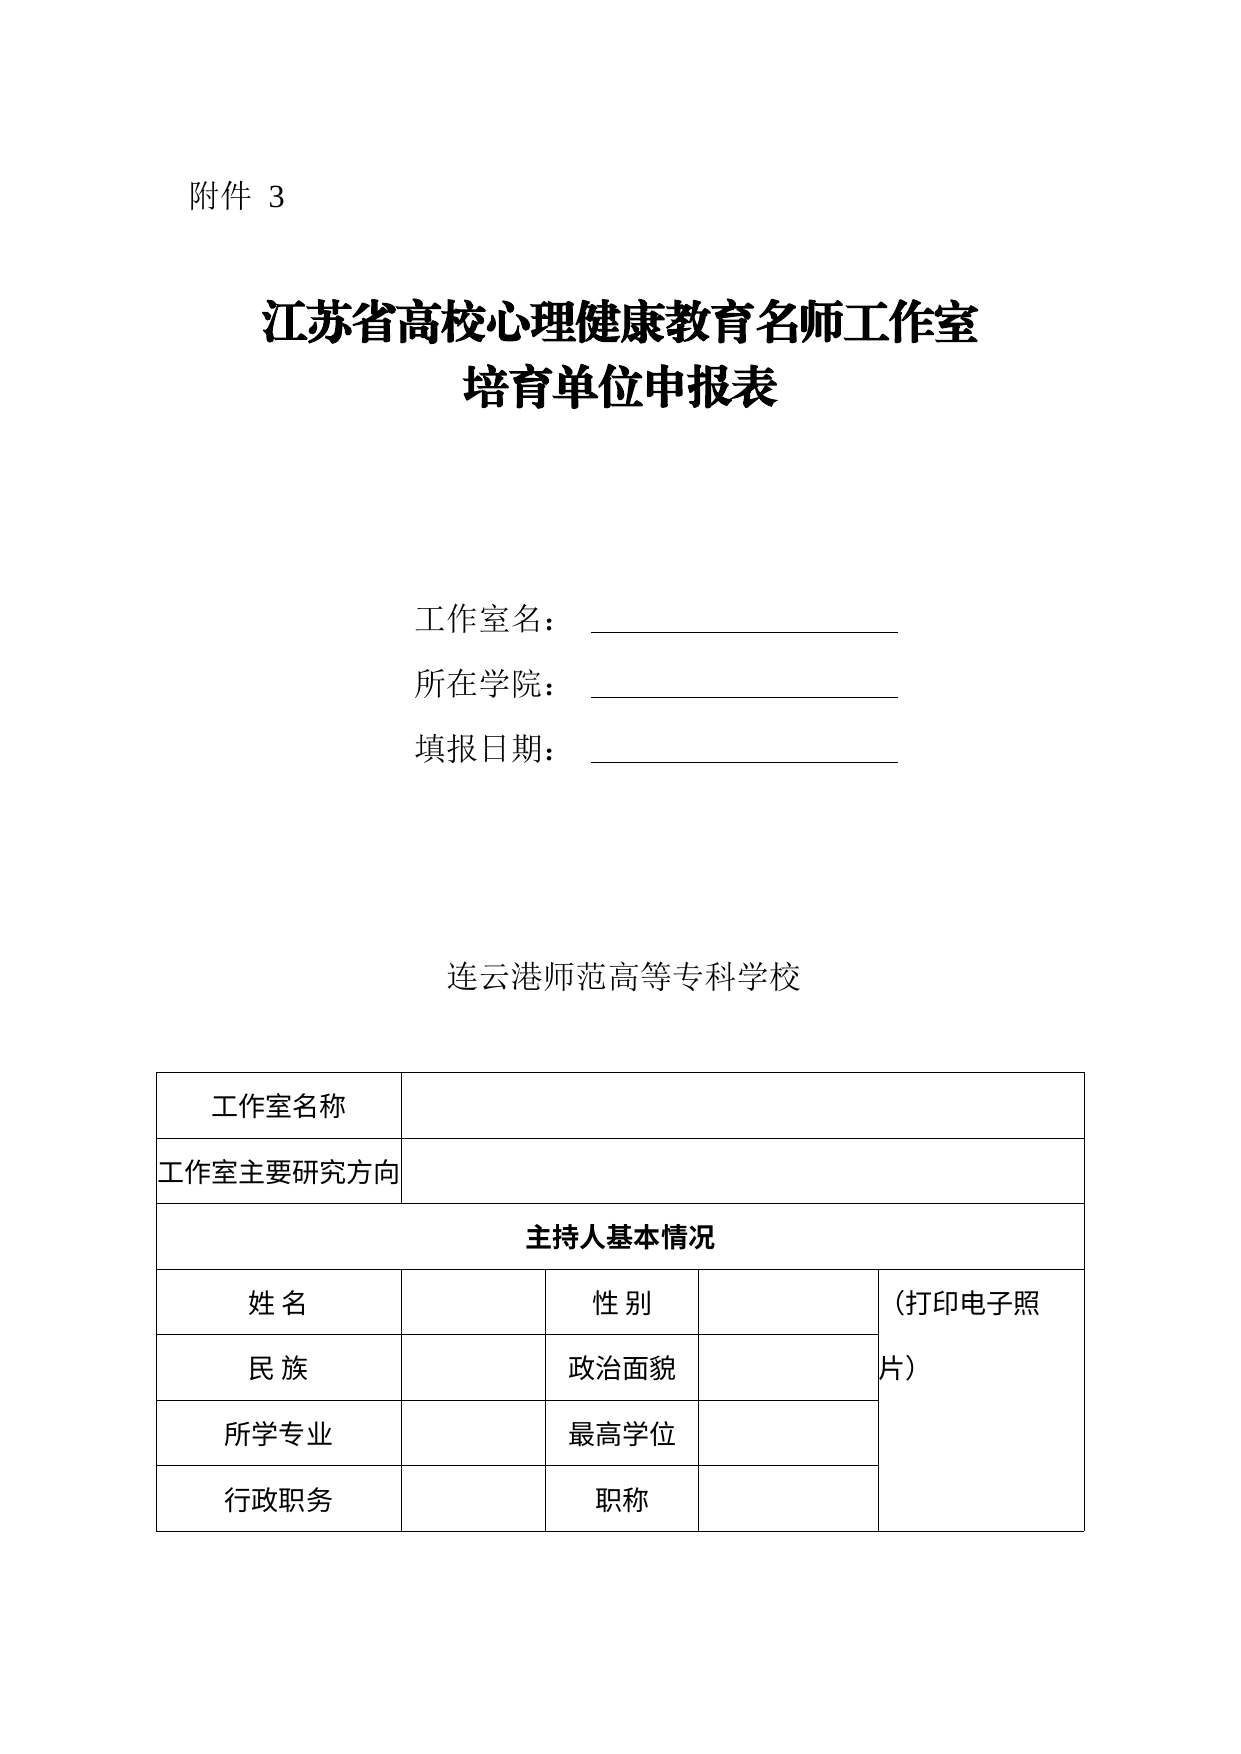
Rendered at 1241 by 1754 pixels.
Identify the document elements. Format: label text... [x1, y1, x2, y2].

table_cell 性 别 [546, 1270, 698, 1334]
table_cell 行政职务 [157, 1466, 401, 1531]
text 所在学院： [187, 649, 1053, 714]
table_cell 最高学位 [546, 1401, 698, 1465]
table_cell [699, 1466, 878, 1531]
table_cell [402, 1466, 545, 1531]
table_cell [699, 1270, 878, 1334]
table_cell 职称 [546, 1466, 698, 1531]
table_cell 工作室主要研究方向 [157, 1139, 401, 1203]
table_cell 主持人基本情况 [157, 1204, 1084, 1268]
table_cell [402, 1335, 545, 1399]
table_cell [699, 1335, 878, 1399]
table_cell 民 族 [157, 1335, 401, 1399]
table_cell [402, 1270, 545, 1334]
table_cell 政治面貌 [546, 1335, 698, 1399]
table_cell 姓 名 [157, 1270, 401, 1334]
text 填报日期： [187, 714, 1053, 779]
table_cell 所学专业 [157, 1401, 401, 1465]
text 江苏省高校心理健康教育名师工作室 [187, 292, 1053, 357]
text 工作室名： [187, 584, 1053, 649]
text 附件 3 [187, 162, 1053, 227]
text 连云港师范高等专科学校 [187, 942, 1053, 1007]
table_cell [402, 1139, 1084, 1203]
table_cell [402, 1401, 545, 1465]
table_header 工作室名称 [157, 1073, 401, 1137]
table_cell [699, 1401, 878, 1465]
text 培育单位申报表 [187, 357, 1053, 422]
table_header [402, 1073, 1084, 1137]
table_cell （打印电子照片） [879, 1270, 1084, 1531]
